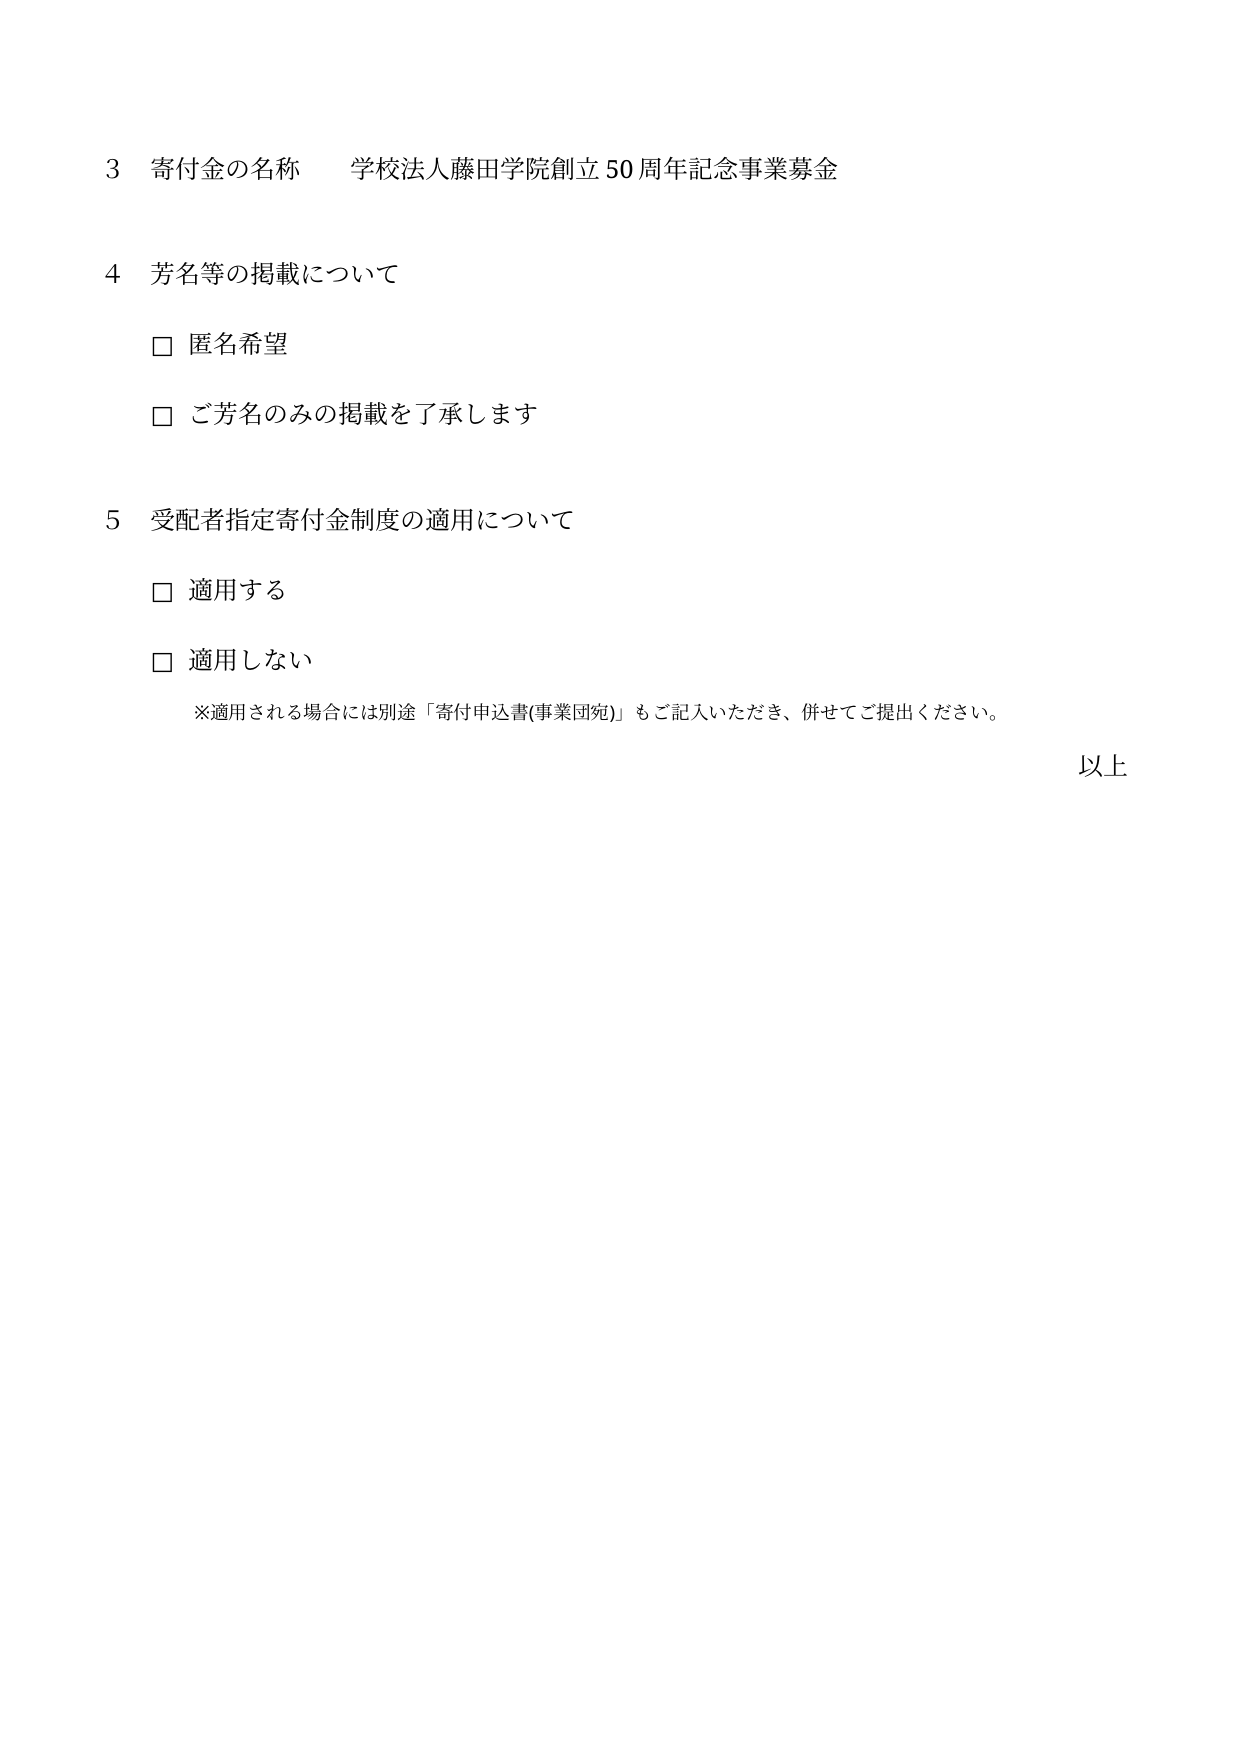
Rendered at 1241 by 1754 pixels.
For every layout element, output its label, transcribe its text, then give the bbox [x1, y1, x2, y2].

text ３ 寄付金の名称 学校法人藤田学院創立50周年記念事業募金 [100, 132, 1128, 203]
list 匿名希望 [150, 308, 1128, 378]
text ※適用される場合には別途「寄付申込書(事業団宛)」もご記入いただき、併せてご提出ください。 [100, 694, 1128, 729]
text 以上 [100, 729, 1128, 799]
text ５ 受配者指定寄付金制度の適用について [100, 483, 1128, 554]
text ４ 芳名等の掲載について [100, 238, 1128, 308]
list 適用する [150, 554, 1128, 624]
list 適用しない [150, 624, 1128, 694]
list ご芳名のみの掲載を了承します [150, 378, 1128, 448]
